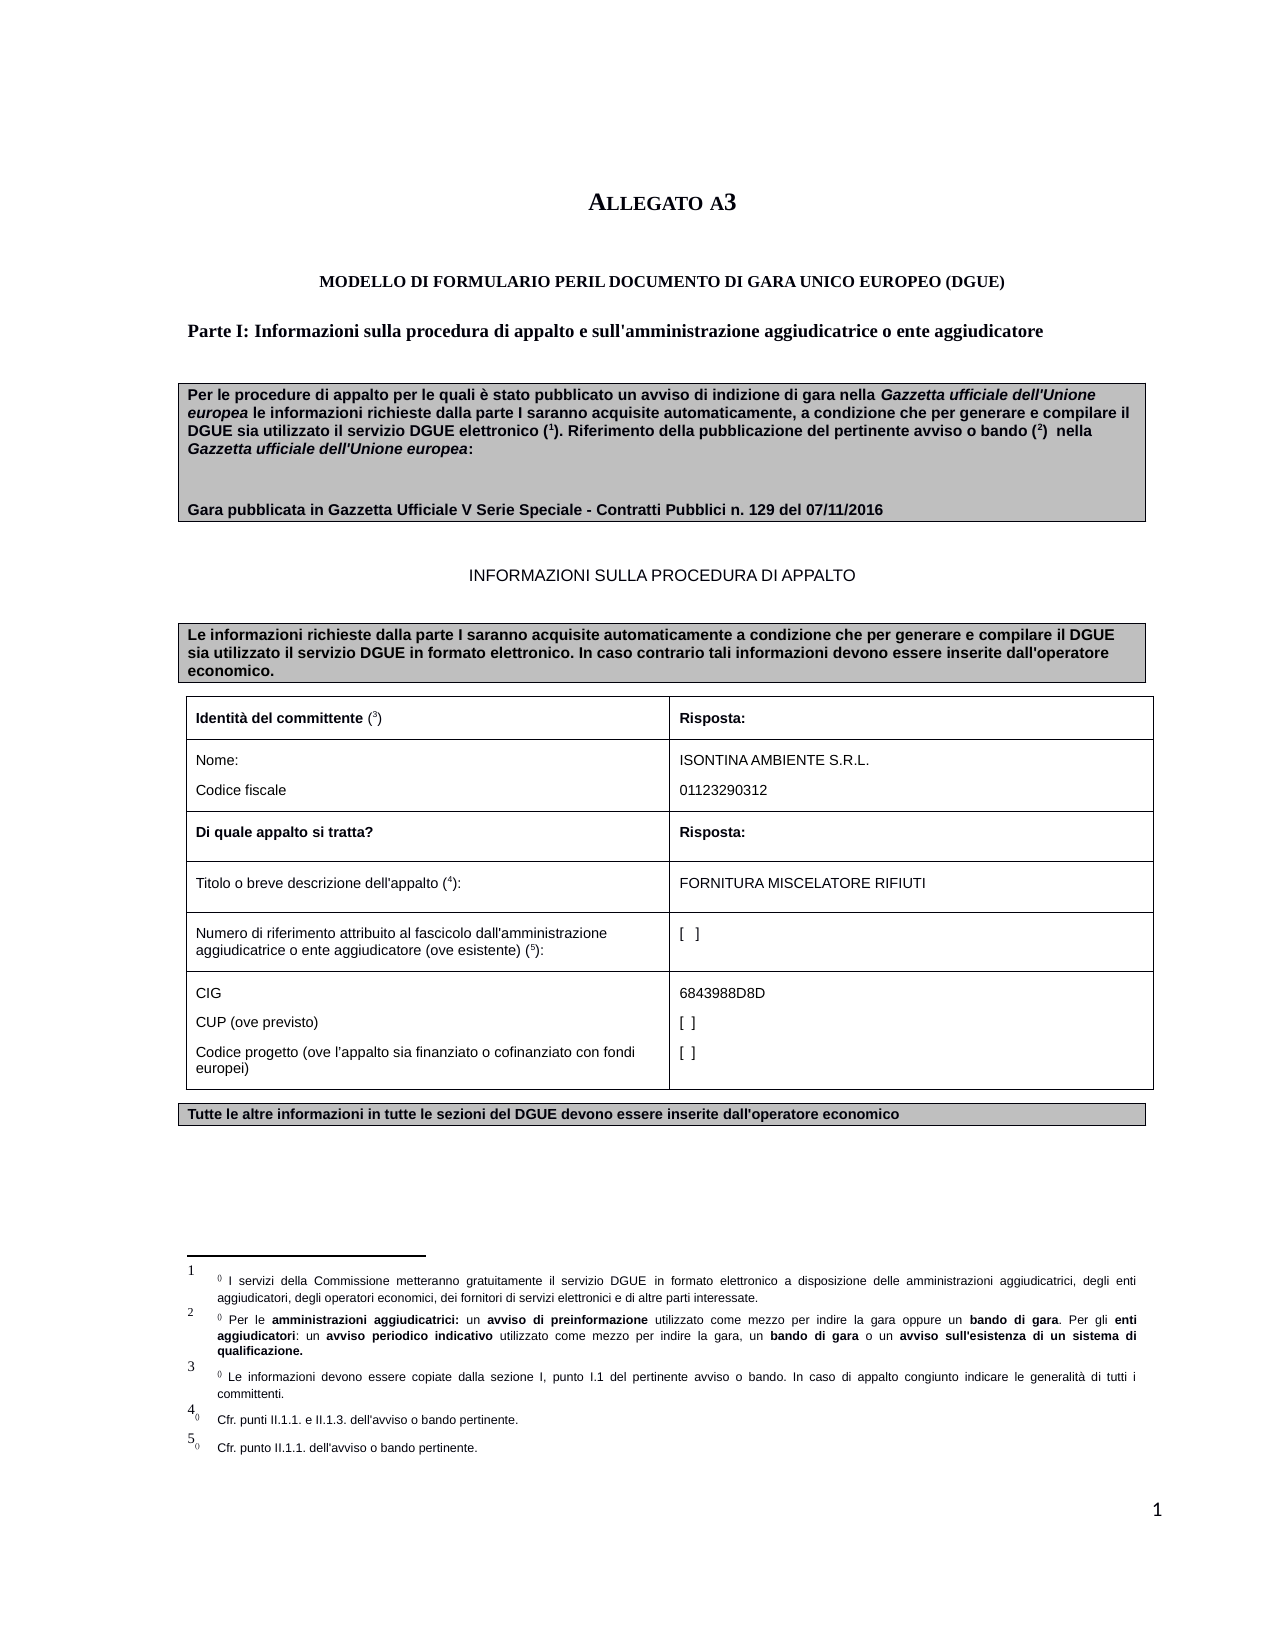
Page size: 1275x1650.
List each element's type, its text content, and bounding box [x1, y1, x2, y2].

text Gara pubblicata in Gazzetta Ufficiale V Serie Speciale - Contratti Pubblici n. 129 del 07/11/2016 [179, 498, 1145, 521]
table_cell 6843988D8D [ ] [ ] [670, 972, 1153, 1089]
table_cell Di quale appalto si tratta? [187, 812, 669, 861]
subtitle Allegato a3 [187, 187, 1137, 216]
table_cell Nome: Codice fiscale [187, 740, 669, 811]
table_cell Risposta: [670, 812, 1153, 861]
title Informazioni sulla procedura di appalto [187, 566, 1137, 585]
table_cell Numero di riferimento attribuito al fascicolo dall'amministrazione aggiudicatrice o ente aggiudicatore (ove esistente) (): [187, 913, 669, 971]
text Modello di formulario peril documento di gara unico europeo (DGUE) [187, 272, 1137, 291]
text Le informazioni richieste dalla parte I saranno acquisite automaticamente a condizione che per generare e compilare il DGUE sia utilizzato il servizio DGUE in formato elettronico. In caso contrario tali informazioni devono essere inserite dall'operatore economico. [179, 624, 1145, 682]
table_cell FORNITURA MISCELATORE RIFIUTI [670, 862, 1153, 912]
title Parte I: Informazioni sulla procedura di appalto e sull'amministrazione aggiudicatrice o ente aggiudicatore [187, 320, 1137, 341]
text Tutte le altre informazioni in tutte le sezioni del DGUE devono essere inserite dall'operatore economico [179, 1104, 1145, 1125]
table_cell [ ] [670, 913, 1153, 971]
text Per le procedure di appalto per le quali è stato pubblicato un avviso di indizione di gara nella Gazzetta ufficiale dell'Unione europea le informazioni richieste dalla parte I saranno acquisite automaticamente, a condizione che per generare e compilare il DGUE sia utilizzato il servizio DGUE elettronico (). Riferimento della pubblicazione del pertinente avviso o bando () nella Gazzetta ufficiale dell'Unione europea: [179, 384, 1145, 458]
table_cell Titolo o breve descrizione dell'appalto (): [187, 862, 669, 912]
table_cell CIG CUP (ove previsto) Codice progetto (ove l’appalto sia finanziato o cofinanziato con fondi europei) [187, 972, 669, 1089]
table_cell ISONTINA AMBIENTE S.R.L. 01123290312 [670, 740, 1153, 811]
table_header Identità del committente () [187, 697, 669, 738]
table_header Risposta: [670, 697, 1153, 738]
